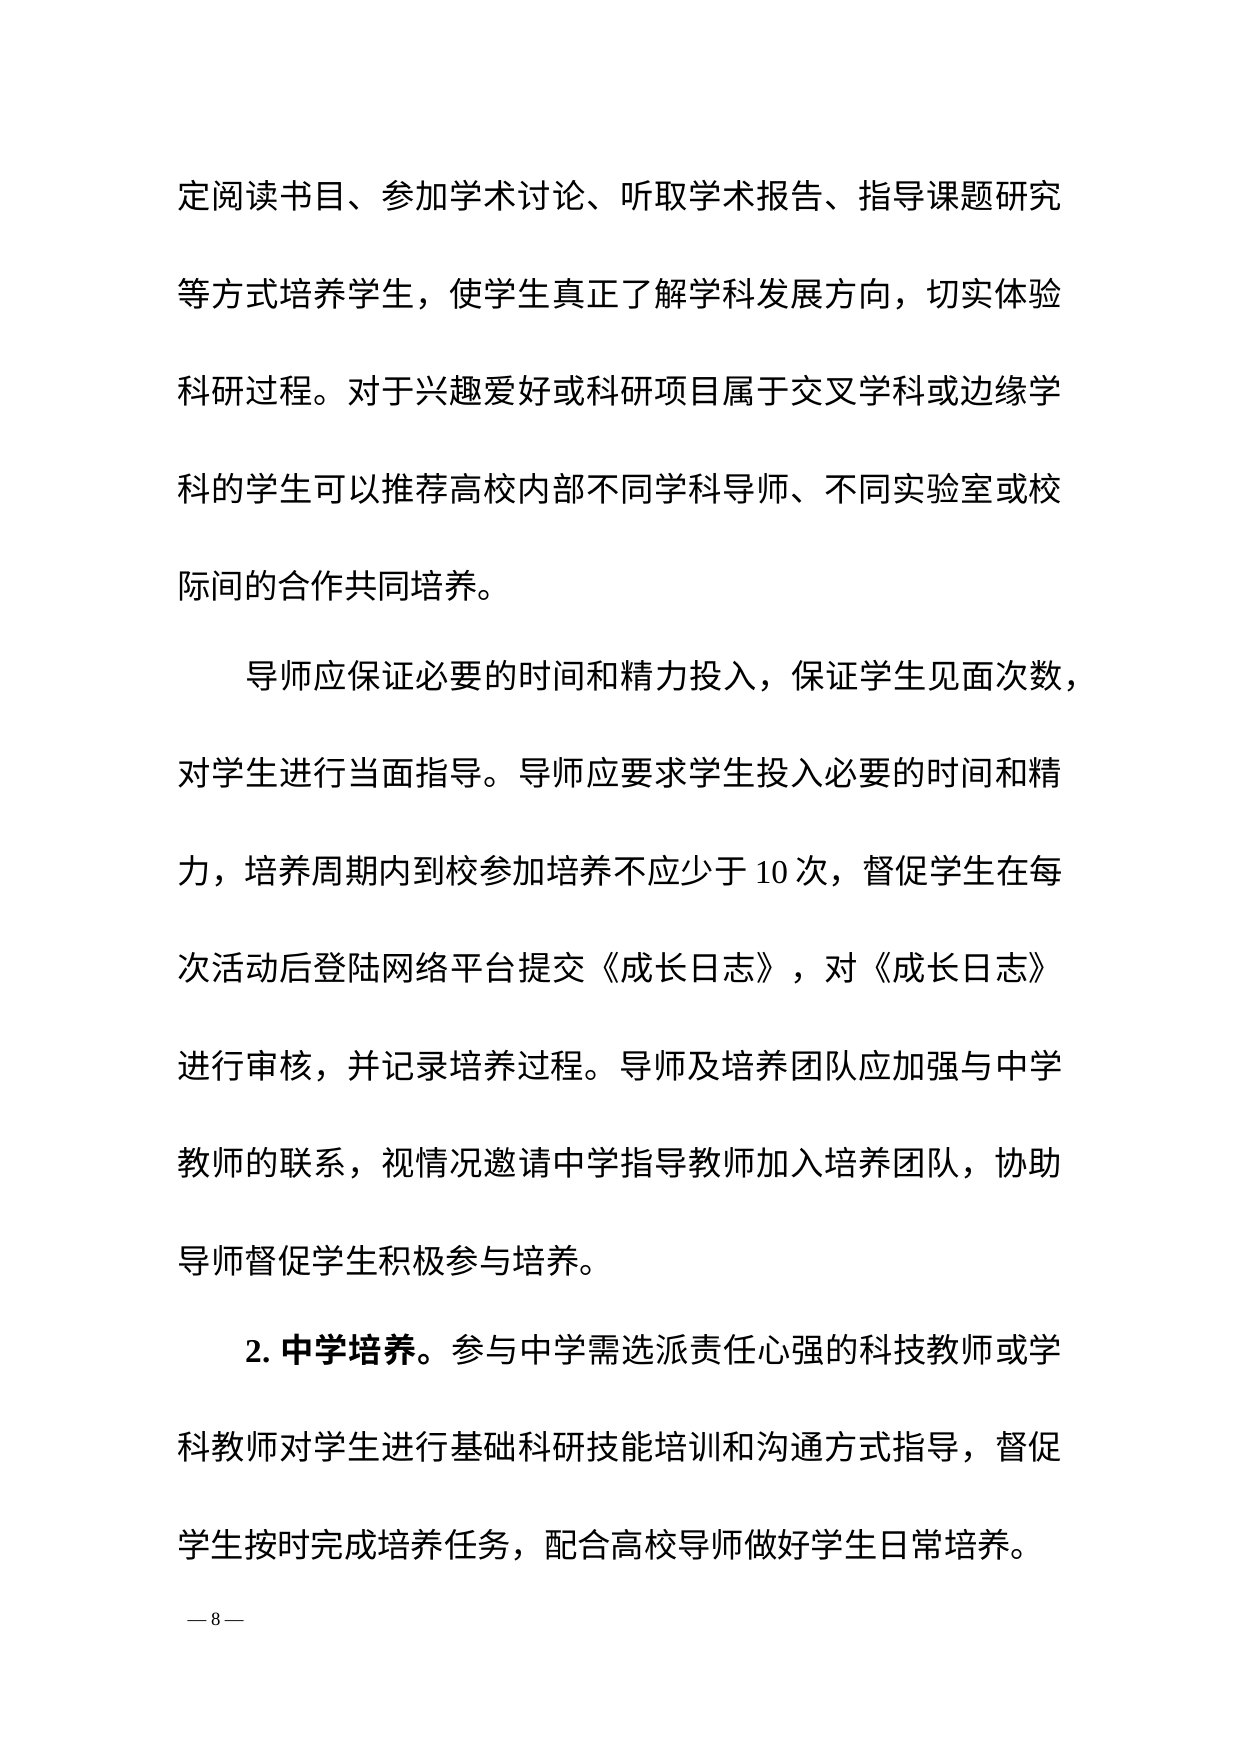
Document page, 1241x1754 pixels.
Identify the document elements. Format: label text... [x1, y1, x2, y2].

text 导师应保证必要的时间和精力投入，保证学生见面次数，对学生进行当面指导。导师应要求学生投入必要的时间和精力，培养周期内到校参加培养不应少于10次，督促学生在每次活动后登陆网络平台提交《成长日志》，对《成长日志》进行审核，并记录培养过程。导师及培养团队应加强与中学教师的联系，视情况邀请中学指导教师加入培养团队，协助导师督促学生积极参与培养。 [177, 641, 1063, 1291]
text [177, 162, 1063, 617]
text 2. 中学培养。参与中学需选派责任心强的科技教师或学科教师对学生进行基础科研技能培训和沟通方式指导，督促学生按时完成培养任务，配合高校导师做好学生日常培养。 [177, 1315, 1063, 1575]
